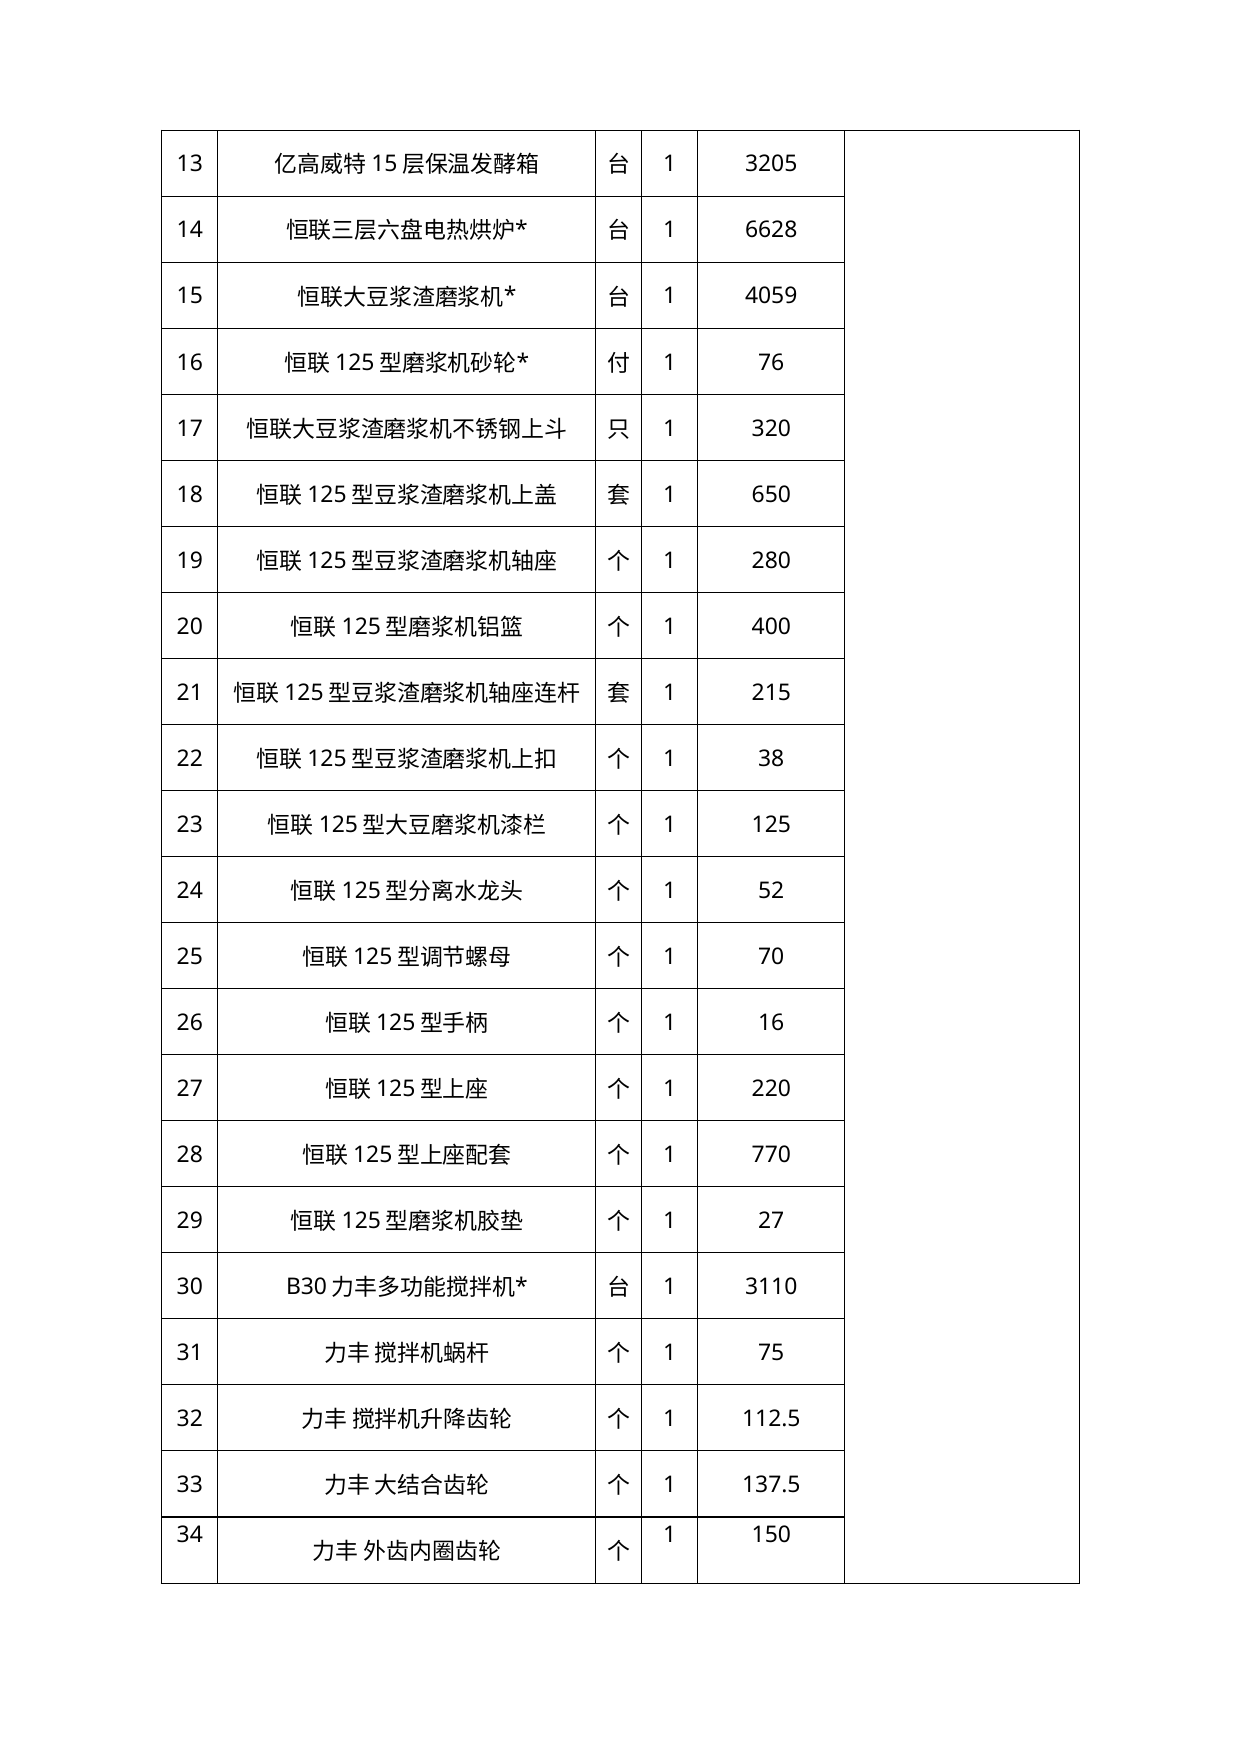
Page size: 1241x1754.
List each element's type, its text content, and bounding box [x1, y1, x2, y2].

table_cell 76 [698, 329, 844, 394]
table_cell 52 [698, 857, 844, 922]
table_cell 个 [596, 989, 641, 1054]
table_cell 恒联三层六盘电热烘炉* [218, 197, 595, 262]
table_cell 220 [698, 1055, 844, 1120]
table_cell 112.5 [698, 1385, 844, 1450]
table_cell 1 [642, 989, 697, 1054]
table_cell 137.5 [698, 1451, 844, 1516]
table_cell 恒联 125型大豆磨浆机漆栏 [218, 791, 595, 856]
table_cell 台 [596, 263, 641, 328]
table_cell 台 [596, 1253, 641, 1318]
table_cell 770 [698, 1121, 844, 1186]
table_cell 650 [698, 461, 844, 526]
table_cell 24 [162, 857, 217, 922]
table_cell 恒联 125型调节螺母 [218, 923, 595, 988]
table_cell 280 [698, 527, 844, 592]
table_cell 1 [642, 1187, 697, 1252]
table_cell 28 [162, 1121, 217, 1186]
table_cell 个 [596, 857, 641, 922]
table_cell 恒联 125型豆浆渣磨浆机上盖 [218, 461, 595, 526]
table_cell 恒联 125型豆浆渣磨浆机轴座连杆 [218, 659, 595, 724]
table_cell 力丰 搅拌机升降齿轮 [218, 1385, 595, 1450]
table_cell 个 [596, 1121, 641, 1186]
table_cell 个 [596, 527, 641, 592]
table_cell 个 [596, 923, 641, 988]
table_cell 1 [642, 329, 697, 394]
table_cell 恒联125型磨浆机砂轮* [218, 329, 595, 394]
table_cell 1 [642, 395, 697, 460]
table_cell 恒联 125型上座配套 [218, 1121, 595, 1186]
table_cell 恒联 125型磨浆机胶垫 [218, 1187, 595, 1252]
table_cell 1 [642, 1319, 697, 1384]
table_cell 只 [596, 395, 641, 460]
table_cell 3110 [698, 1253, 844, 1318]
table_cell 个 [596, 1385, 641, 1450]
table_cell 320 [698, 395, 844, 460]
table_cell 个 [596, 791, 641, 856]
table_cell 19 [162, 527, 217, 592]
table_cell 1 [642, 1121, 697, 1186]
table_cell 27 [162, 1055, 217, 1120]
table_cell 1 [642, 263, 697, 328]
table_cell 31 [162, 1319, 217, 1384]
table_cell 215 [698, 659, 844, 724]
table_cell 台 [596, 197, 641, 262]
table_cell 75 [698, 1319, 844, 1384]
table_cell 16 [162, 329, 217, 394]
table_cell 1 [642, 197, 697, 262]
table_cell 恒联大豆浆渣磨浆机不锈钢上斗 [218, 395, 595, 460]
table_cell 18 [162, 461, 217, 526]
table_cell 25 [162, 923, 217, 988]
table_cell 恒联 125型豆浆渣磨浆机上扣 [218, 725, 595, 790]
table_cell 150 [698, 1518, 844, 1582]
table_cell 15 [162, 263, 217, 328]
table_cell 33 [162, 1451, 217, 1516]
table_cell 23 [162, 791, 217, 856]
table_cell 套 [596, 461, 641, 526]
table_cell 1 [642, 131, 697, 196]
table_cell 1 [642, 923, 697, 988]
table_cell 力丰 外齿内圈齿轮 [218, 1518, 595, 1582]
table_cell 3205 [698, 131, 844, 196]
table_cell 力丰 搅拌机蜗杆 [218, 1319, 595, 1384]
table_cell 付 [596, 329, 641, 394]
table_cell 1 [642, 857, 697, 922]
table_cell 个 [596, 1055, 641, 1120]
table_cell 恒联 125型磨浆机铝篮 [218, 593, 595, 658]
table_cell 1 [642, 1385, 697, 1450]
table_cell 恒联 125型豆浆渣磨浆机轴座 [218, 527, 595, 592]
table_cell 38 [698, 725, 844, 790]
table_cell B30力丰多功能搅拌机* [218, 1253, 595, 1318]
table_cell 恒联大豆浆渣磨浆机* [218, 263, 595, 328]
table_cell 个 [596, 1451, 641, 1516]
table_cell 套 [596, 659, 641, 724]
table_cell 17 [162, 395, 217, 460]
table_cell 400 [698, 593, 844, 658]
table_cell 恒联 125型分离水龙头 [218, 857, 595, 922]
table_cell 个 [596, 1319, 641, 1384]
table_cell 21 [162, 659, 217, 724]
table_cell 1 [642, 1253, 697, 1318]
table_cell 13 [162, 131, 217, 196]
table_cell 恒联 125型上座 [218, 1055, 595, 1120]
table_cell 1 [642, 593, 697, 658]
table_cell 1 [642, 461, 697, 526]
table_cell 1 [642, 1055, 697, 1120]
table_cell 个 [596, 1187, 641, 1252]
table_cell 个 [596, 1518, 641, 1582]
table_cell 16 [698, 989, 844, 1054]
table_cell 1 [642, 791, 697, 856]
table_cell 32 [162, 1385, 217, 1450]
table_cell 20 [162, 593, 217, 658]
table_cell 1 [642, 725, 697, 790]
table_cell 力丰 大结合齿轮 [218, 1451, 595, 1516]
table_cell 14 [162, 197, 217, 262]
table_cell 30 [162, 1253, 217, 1318]
table_cell 6628 [698, 197, 844, 262]
table_cell 1 [642, 527, 697, 592]
table_cell 个 [596, 725, 641, 790]
table_cell 个 [596, 593, 641, 658]
table_cell 恒联 125型手柄 [218, 989, 595, 1054]
table_cell 1 [642, 659, 697, 724]
table_cell 29 [162, 1187, 217, 1252]
table_cell 70 [698, 923, 844, 988]
table_cell 1 [642, 1451, 697, 1516]
table_cell 27 [698, 1187, 844, 1252]
table_cell 22 [162, 725, 217, 790]
table_cell 34 [162, 1518, 217, 1582]
table_cell 26 [162, 989, 217, 1054]
table_cell 4059 [698, 263, 844, 328]
table_cell 台 [596, 131, 641, 196]
table_cell 125 [698, 791, 844, 856]
table_cell 亿高威特 15层保温发酵箱 [218, 131, 595, 196]
table_cell 1 [642, 1518, 697, 1582]
